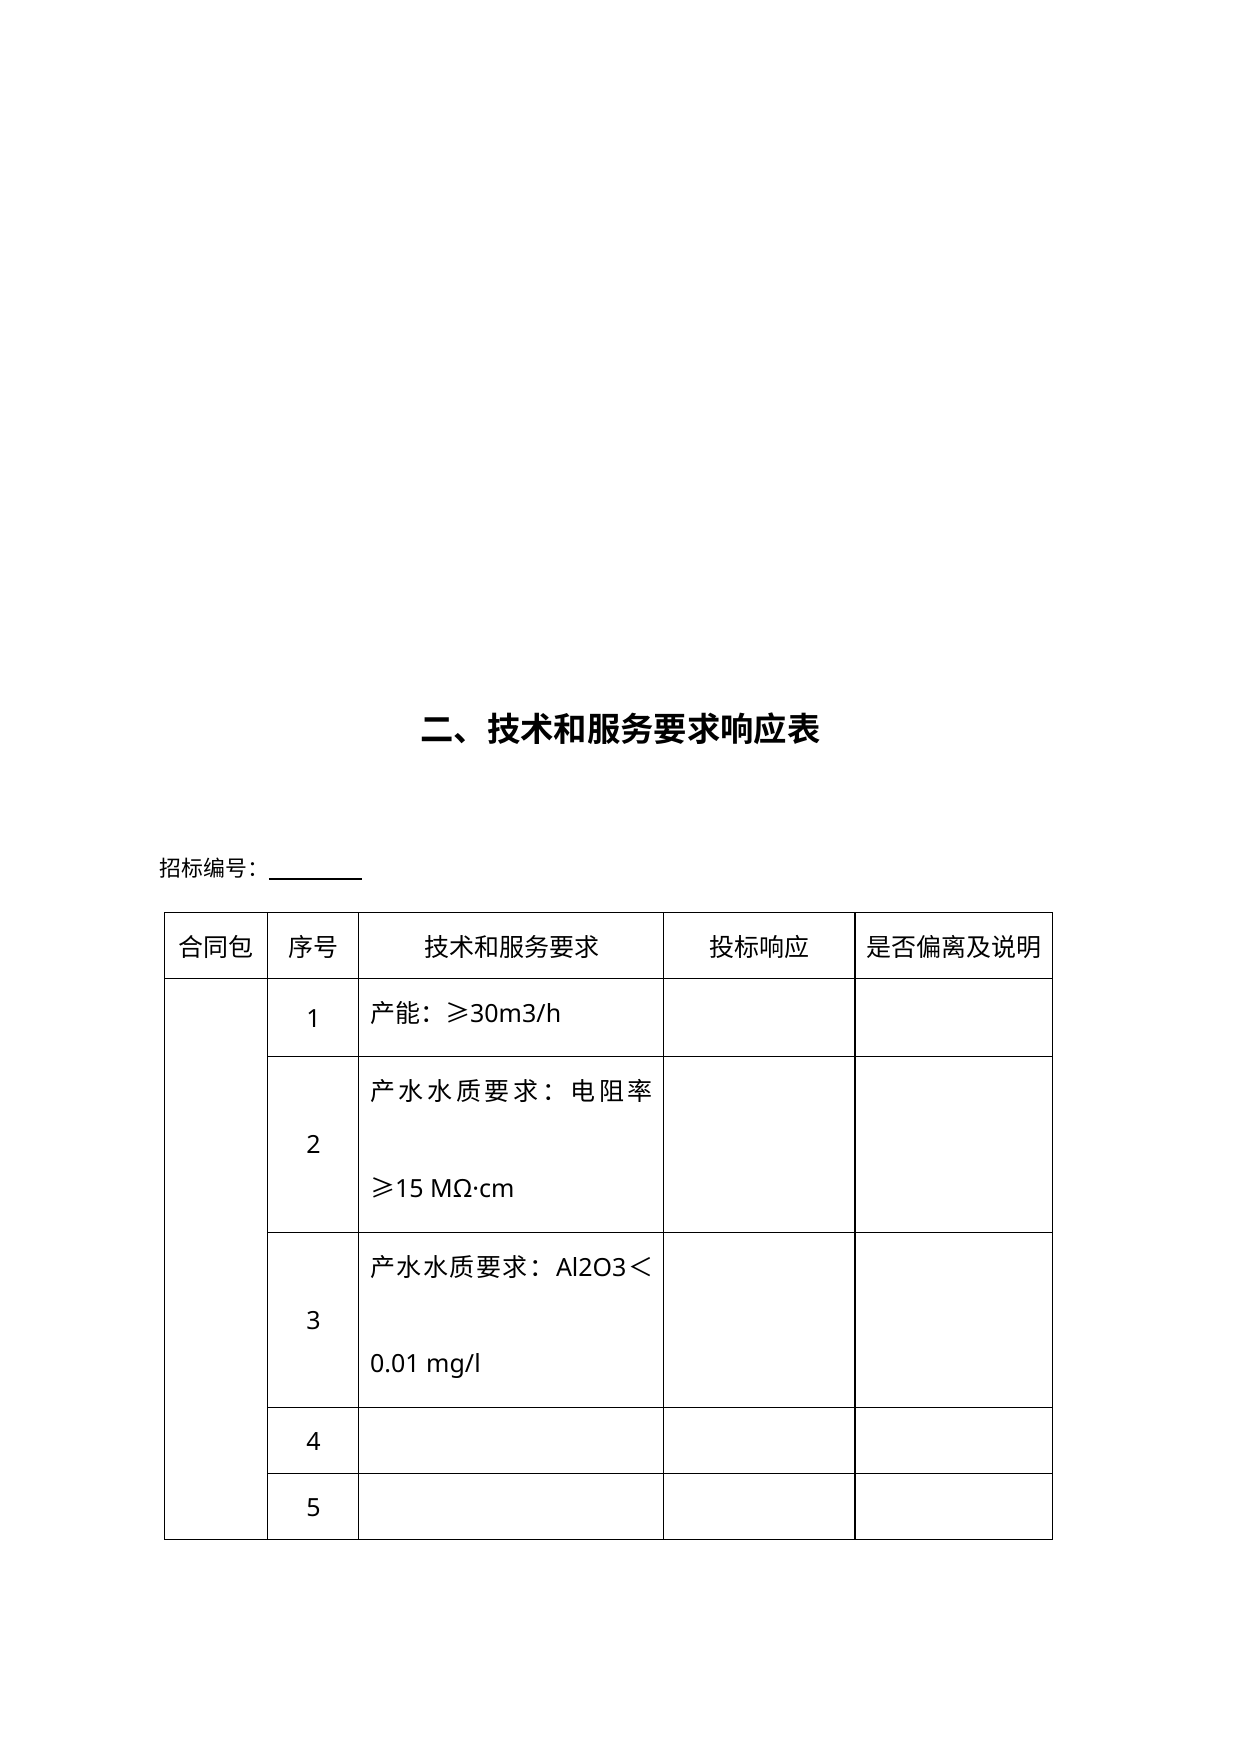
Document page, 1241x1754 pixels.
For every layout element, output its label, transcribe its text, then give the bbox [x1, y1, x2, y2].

table_header 投标响应 [664, 913, 854, 978]
table_cell [664, 1474, 854, 1539]
table_header 技术和服务要求 [359, 913, 663, 978]
table_header 合同包 [165, 913, 267, 978]
table_cell [359, 1408, 663, 1473]
table_cell [664, 1057, 854, 1232]
table_cell 产水水质要求：Al2O3＜0.01 mg/l [359, 1233, 663, 1407]
table_cell [664, 1233, 854, 1407]
table_cell 1 [268, 979, 358, 1056]
table_cell 4 [268, 1408, 358, 1473]
table_cell 产能：≥30m3/h [359, 979, 663, 1056]
table_cell [856, 1408, 1052, 1473]
table_cell 产水水质要求：电阻率≥15 MΩ·cm [359, 1057, 663, 1232]
subtitle 二、技术和服务要求响应表 [159, 694, 1081, 759]
table_header 是否偏离及说明 [856, 913, 1052, 978]
table_header 序号 [268, 913, 358, 978]
table_cell [359, 1474, 663, 1539]
table_cell [664, 1408, 854, 1473]
table_cell 5 [268, 1474, 358, 1539]
table_cell [856, 1233, 1052, 1407]
table_cell [664, 979, 854, 1056]
table_cell [165, 979, 267, 1539]
table_cell 3 [268, 1233, 358, 1407]
text 招标编号： [159, 850, 1081, 883]
table_cell [856, 1474, 1052, 1539]
table_cell [856, 1057, 1052, 1232]
table_cell [856, 979, 1052, 1056]
table_cell 2 [268, 1057, 358, 1232]
